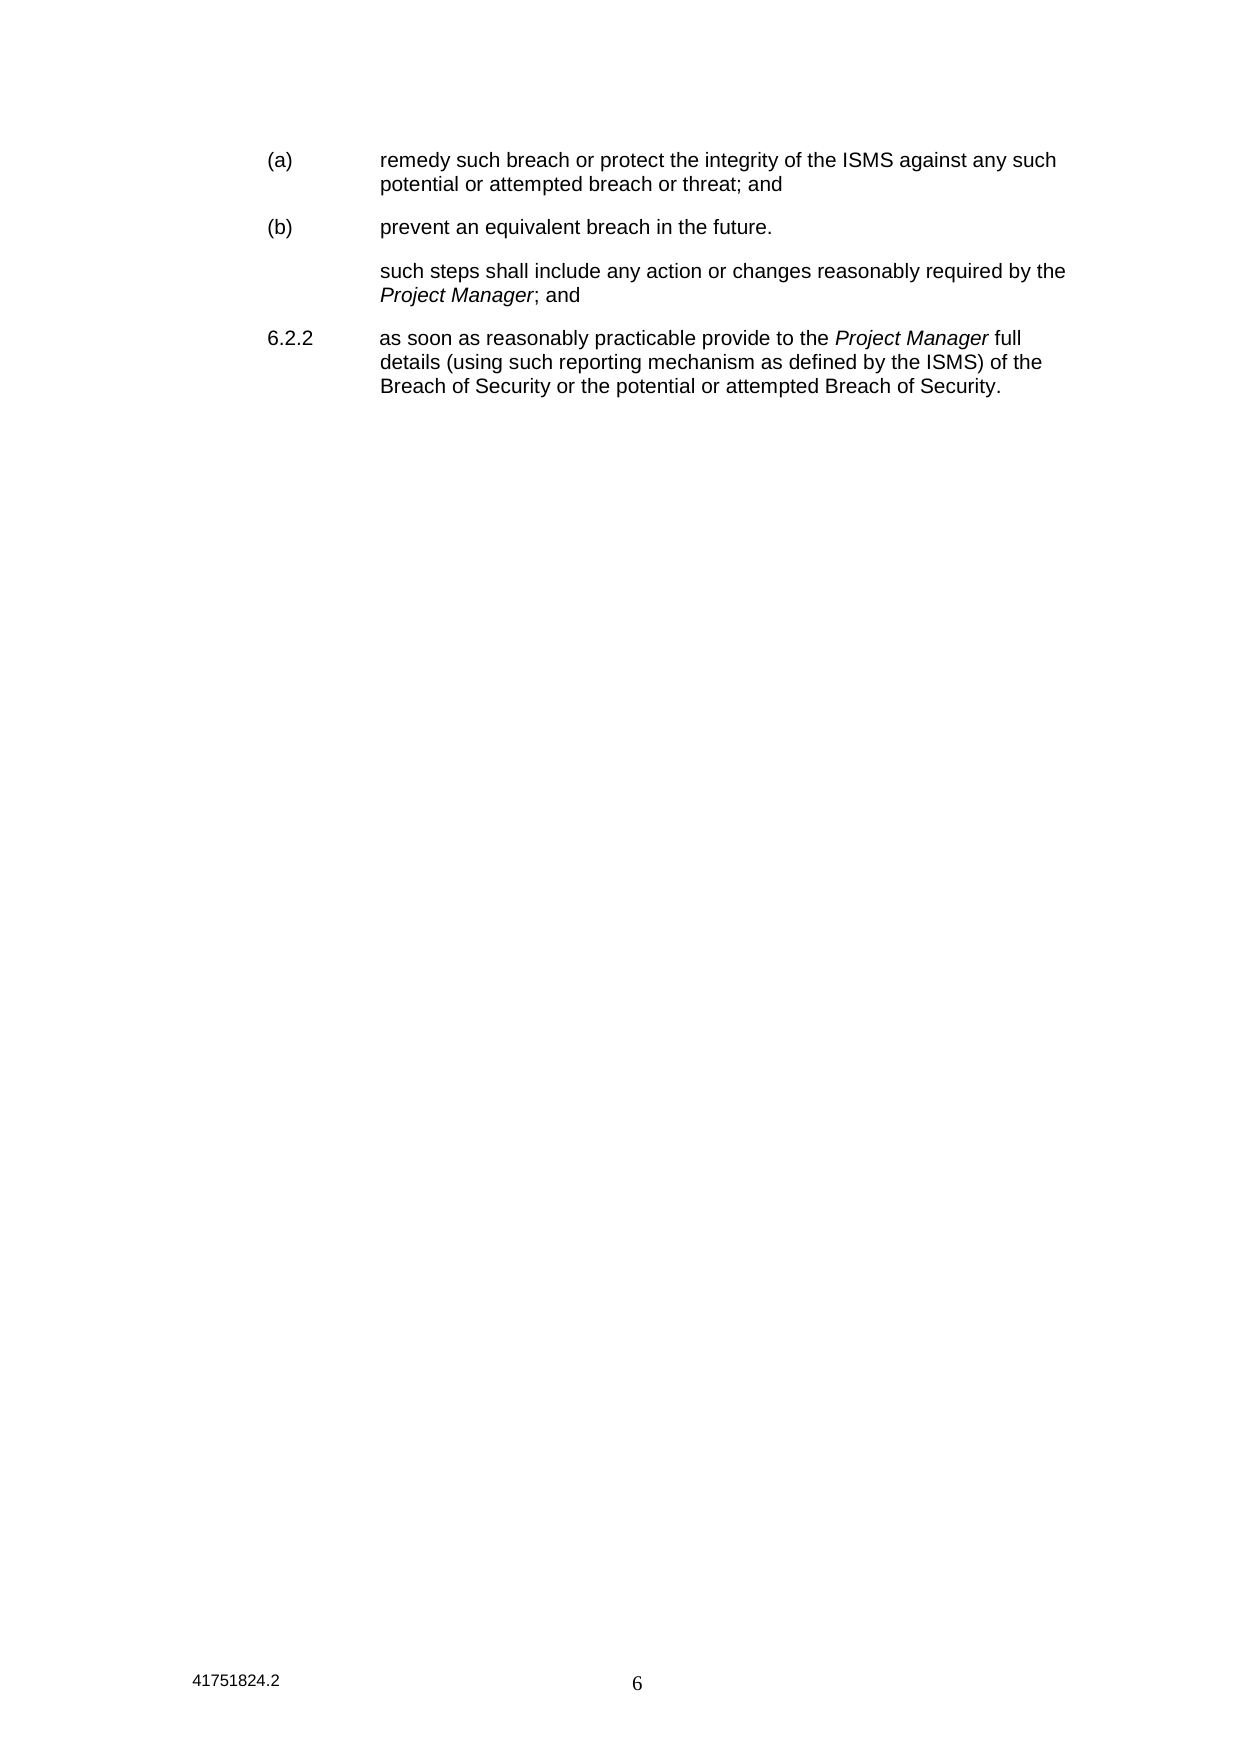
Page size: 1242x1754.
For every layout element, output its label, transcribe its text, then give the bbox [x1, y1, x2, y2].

text 6.2.2 as soon as reasonably practicable provide to the Project Manager full details (using such reporting mechanism as defined by the ISMS) of the Breach of Security or the potential or attempted Breach of Security. [267, 326, 1043, 398]
text Project Manager; and [380, 283, 1075, 307]
text such steps shall include any action or changes reasonably required by the [380, 259, 1075, 283]
text (b) prevent an equivalent breach in the future. [267, 215, 1075, 239]
text (a) remedy such breach or protect the integrity of the ISMS against any such potential or attempted breach or threat; and [267, 148, 1057, 196]
